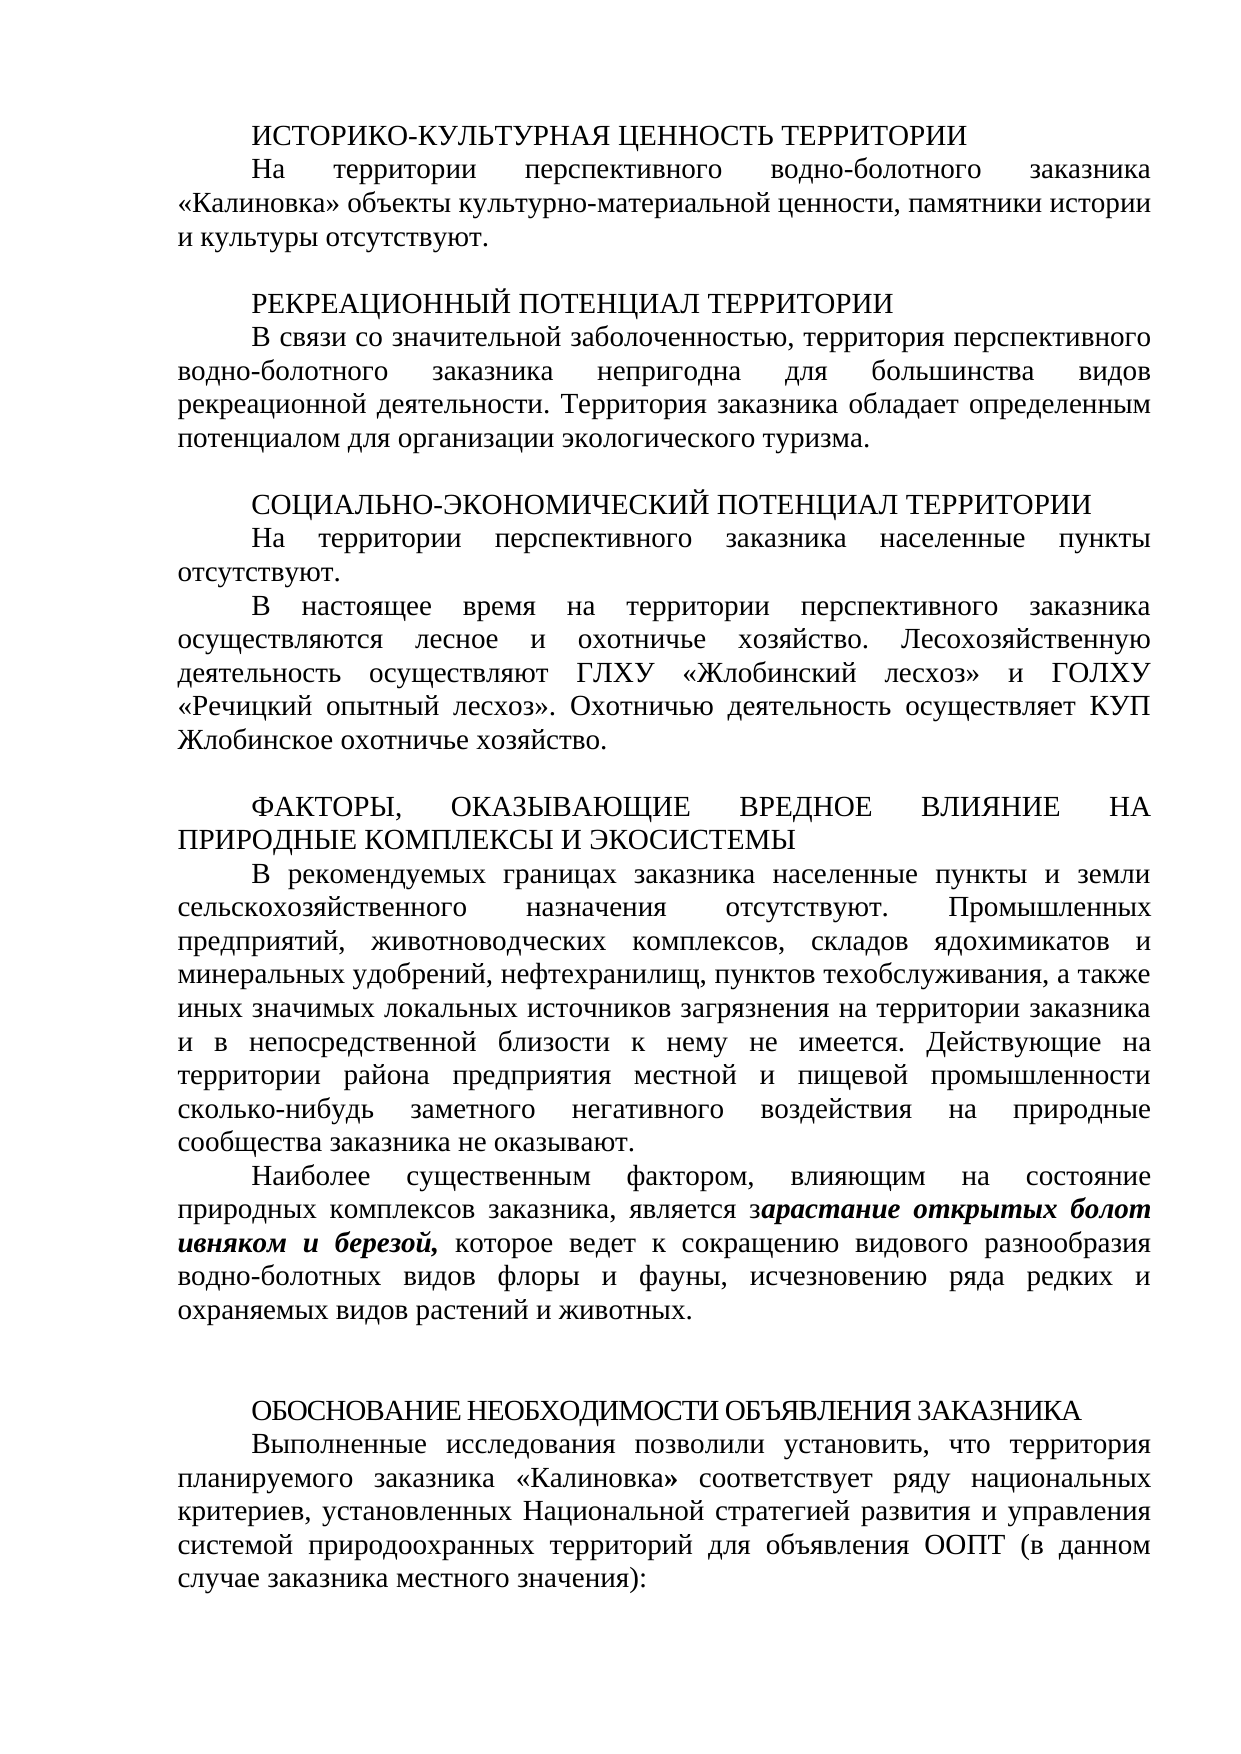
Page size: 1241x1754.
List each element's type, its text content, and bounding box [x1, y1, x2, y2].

text На территории перспективного заказника населенные пункты отсутствуют. [177, 521, 1152, 588]
text РЕКРЕАЦИОННЫЙ ПОТЕНЦИАЛ ТЕРРИТОРИИ [177, 286, 1152, 319]
text Наиболее существенным фактором, влияющим на состояние природных комплексов заказника, является зарастание открытых болот ивняком и березой, которое ведет к сокращению видового разнообразия водно-болотных видов флоры и фауны, исчезновению ряда редких и охраняемых видов растений и животных. [177, 1158, 1152, 1326]
text ОБОСНОВАНИЕ НЕОБХОДИМОСТИ ОБЪЯВЛЕНИЯ ЗАКАЗНИКА [177, 1393, 1152, 1426]
text ФАКТОРЫ, ОКАЗЫВАЮЩИЕ ВРЕДНОЕ ВЛИЯНИЕ НА ПРИРОДНЫЕ КОМПЛЕКСЫ И ЭКОСИСТЕМЫ [177, 789, 1152, 856]
text На территории перспективного водно-болотного заказника «Калиновка» объекты культурно-материальной ценности, памятники истории и культуры отсутствуют. [177, 152, 1152, 252]
text Выполненные исследования позволили установить, что территория планируемого заказника «Калиновка» соответствует ряду национальных критериев, установленных Национальной стратегией развития и управления системой природоохранных территорий для объявления ООПТ (в данном случае заказника местного значения): [177, 1426, 1152, 1594]
text В рекомендуемых границах заказника населенные пункты и земли сельскохозяйственного назначения отсутствуют. Промышленных предприятий, животноводческих комплексов, складов ядохимикатов и минеральных удобрений, нефтехранилищ, пунктов техобслуживания, а также иных значимых локальных источников загрязнения на территории заказника и в непосредственной близости к нему не имеется. Действующие на территории района предприятия местной и пищевой промышленности сколько-нибудь заметного негативного воздействия на природные сообщества заказника не оказывают. [177, 856, 1152, 1158]
text В связи со значительной заболоченностью, территория перспективного водно-болотного заказника непригодна для большинства видов рекреационной деятельности. Территория заказника обладает определенным потенциалом для организации экологического туризма. [177, 319, 1152, 453]
text СОЦИАЛЬНО-ЭКОНОМИЧЕСКИЙ ПОТЕНЦИАЛ ТЕРРИТОРИИ [177, 487, 1152, 521]
text ИСТОРИКО-КУЛЬТУРНАЯ ЦЕННОСТЬ ТЕРРИТОРИИ [177, 118, 1152, 152]
text В настоящее время на территории перспективного заказника осуществляются лесное и охотничье хозяйство. Лесохозяйственную деятельность осуществляют ГЛХУ «Жлобинский лесхоз» и ГОЛХУ «Речицкий опытный лесхоз». Охотничью деятельность осуществляет КУП Жлобинское охотничье хозяйство. [177, 588, 1152, 755]
